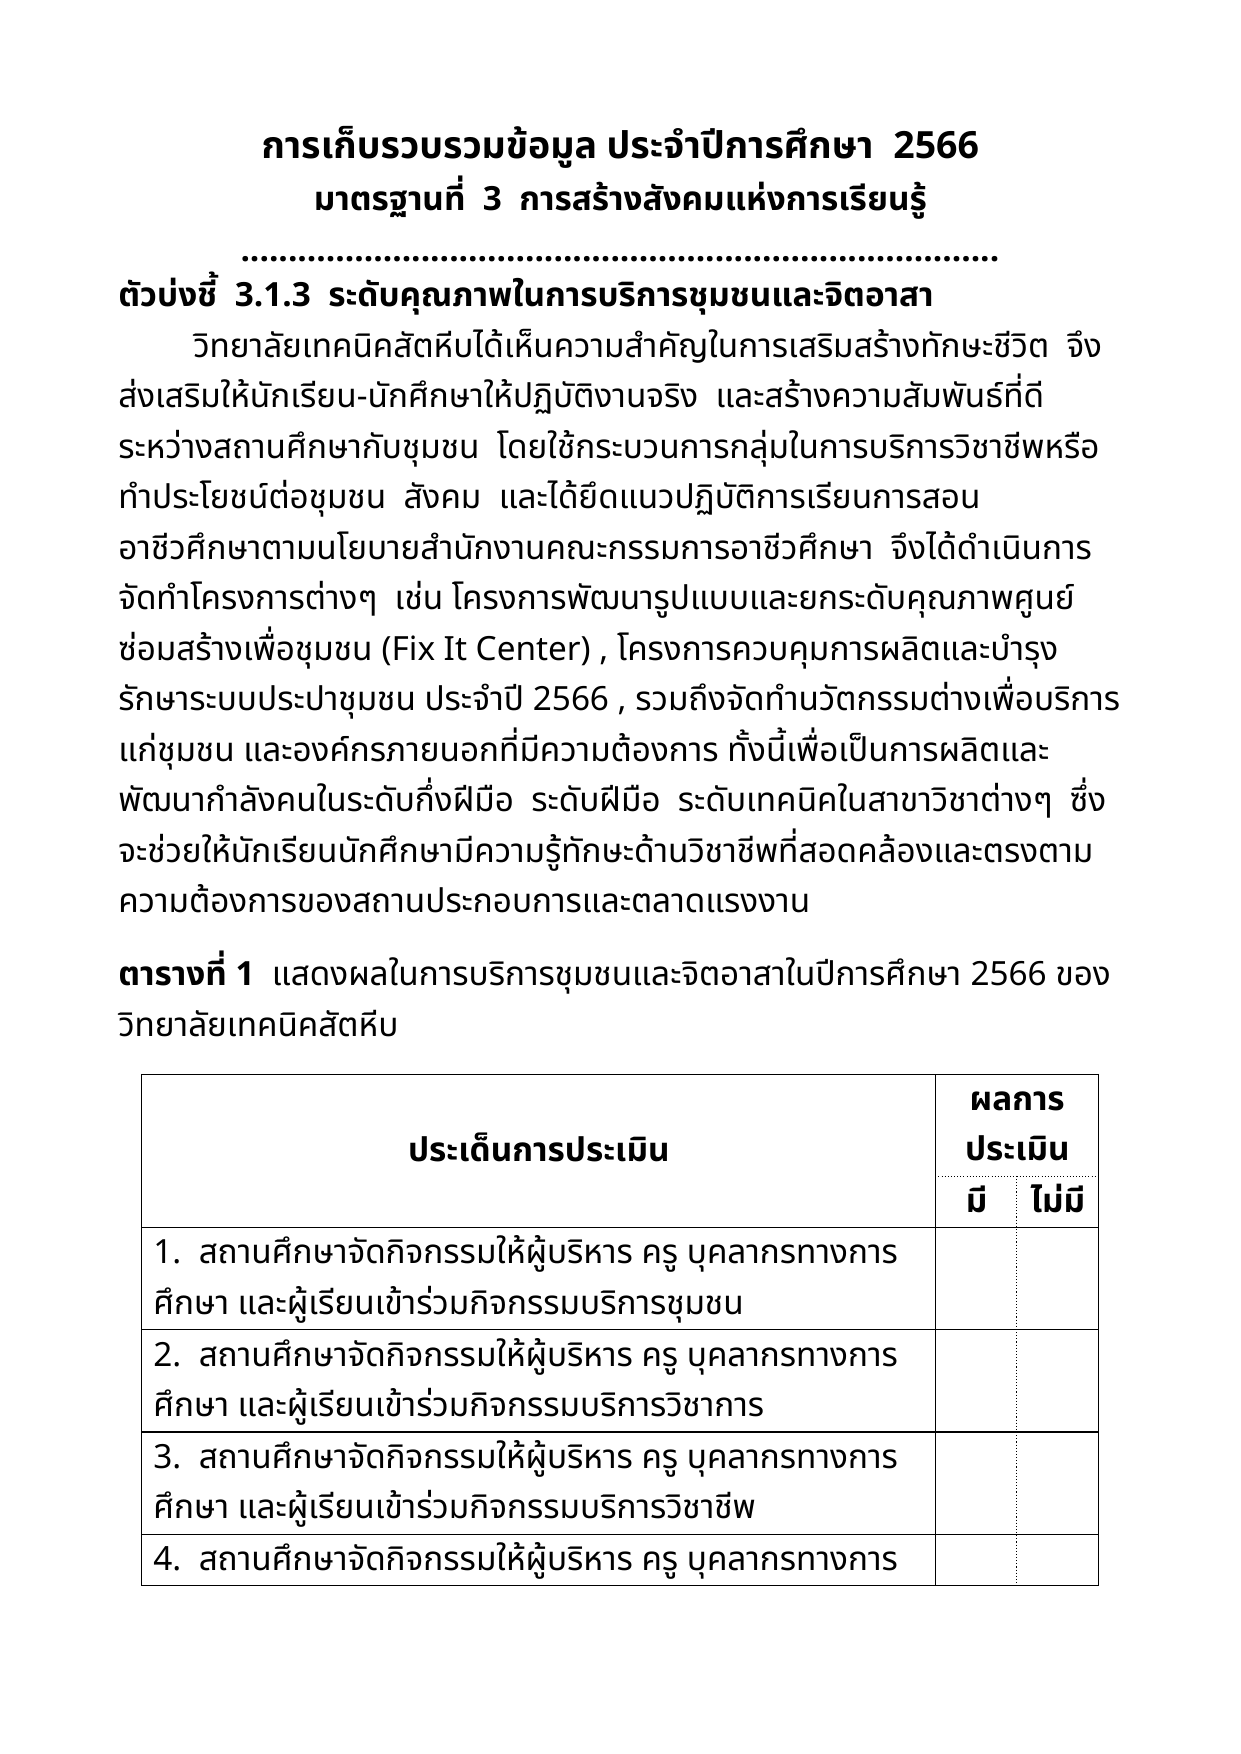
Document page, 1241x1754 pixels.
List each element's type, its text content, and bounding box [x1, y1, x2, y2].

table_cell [142, 1535, 935, 1585]
table_cell 3. สถานศึกษาจัดกิจกรรมให้ผู้บริหาร ครู บุคลากรทางการศึกษา และผู้เรียนเข้าร่วมกิจกรรมบริการวิชาชีพ [142, 1433, 935, 1533]
table_cell มี [936, 1176, 1017, 1227]
table_cell [936, 1535, 1017, 1585]
table_cell [936, 1228, 1017, 1329]
table_cell [1017, 1330, 1098, 1431]
text มาตรฐานที่ 3 การสร้างสังคมแห่งการเรียนรู้ [118, 175, 1122, 226]
table_cell [1017, 1535, 1098, 1585]
table_header ผลการประเมิน [936, 1075, 1098, 1176]
table_cell [1017, 1228, 1098, 1329]
table_cell 2. สถานศึกษาจัดกิจกรรมให้ผู้บริหาร ครู บุคลากรทางการศึกษา และผู้เรียนเข้าร่วมกิจกรรมบริการวิชาการ [142, 1330, 935, 1431]
table_cell [936, 1433, 1017, 1533]
text ................................................................................ [118, 226, 1122, 271]
text วิทยาลัยเทคนิคสัตหีบได้เห็นความสำคัญในการเสริมสร้างทักษะชีวิต จึงส่งเสริมให้นักเรียน-นักศึกษาให้ปฏิบัติงานจริง และสร้างความสัมพันธ์ที่ดีระหว่างสถานศึกษากับชุมชน โดยใช้กระบวนการกลุ่มในการบริการวิชาชีพหรือทำประโยชน์ต่อชุมชน สังคม และได้ยึดแนวปฏิบัติการเรียนการสอนอาชีวศึกษาตามนโยบายสำนักงานคณะกรรมการอาชีวศึกษา จึงได้ดำเนินการจัดทำโครงการต่างๆ เช่น โครงการพัฒนารูปแบบและยกระดับคุณภาพศูนย์ซ่อมสร้างเพื่อชุมชน (Fix It Center) , โครงการควบคุมการผลิตและบำรุงรักษาระบบประปาชุมชน ประจำปี 2566 , รวมถึงจัดทำนวัตกรรมต่างเพื่อบริการแก่ชุมชน และองค์กรภายนอกที่มีความต้องการ ทั้งนี้เพื่อเป็นการผลิตและพัฒนากำลังคนในระดับกึ่งฝีมือ ระดับฝีมือ ระดับเทคนิคในสาขาวิชาต่างๆ ซึ่งจะช่วยให้นักเรียนนักศึกษามีความรู้ทักษะด้านวิชาชีพที่สอดคล้องและตรงตามความต้องการของสถานประกอบการและตลาดแรงงาน [118, 322, 1122, 927]
table_cell [936, 1330, 1017, 1431]
text ตารางที่ 1 แสดงผลในการบริการชุมชนและจิตอาสาในปีการศึกษา 2566 ของวิทยาลัยเทคนิคสัตหีบ [118, 950, 1122, 1051]
text ตัวบ่งชี้ 3.1.3 ระดับคุณภาพในการบริการชุมชนและจิตอาสา [118, 271, 1122, 322]
table_header ประเด็นการประเมิน [142, 1075, 935, 1227]
text การเก็บรวบรวมข้อมูล ประจำปีการศึกษา 2566 [118, 118, 1122, 175]
table_cell ไม่มี [1017, 1176, 1098, 1227]
table_cell 1. สถานศึกษาจัดกิจกรรมให้ผู้บริหาร ครู บุคลากรทางการศึกษา และผู้เรียนเข้าร่วมกิจกรรมบริการชุมชน [142, 1228, 935, 1329]
table_cell [1017, 1433, 1098, 1533]
